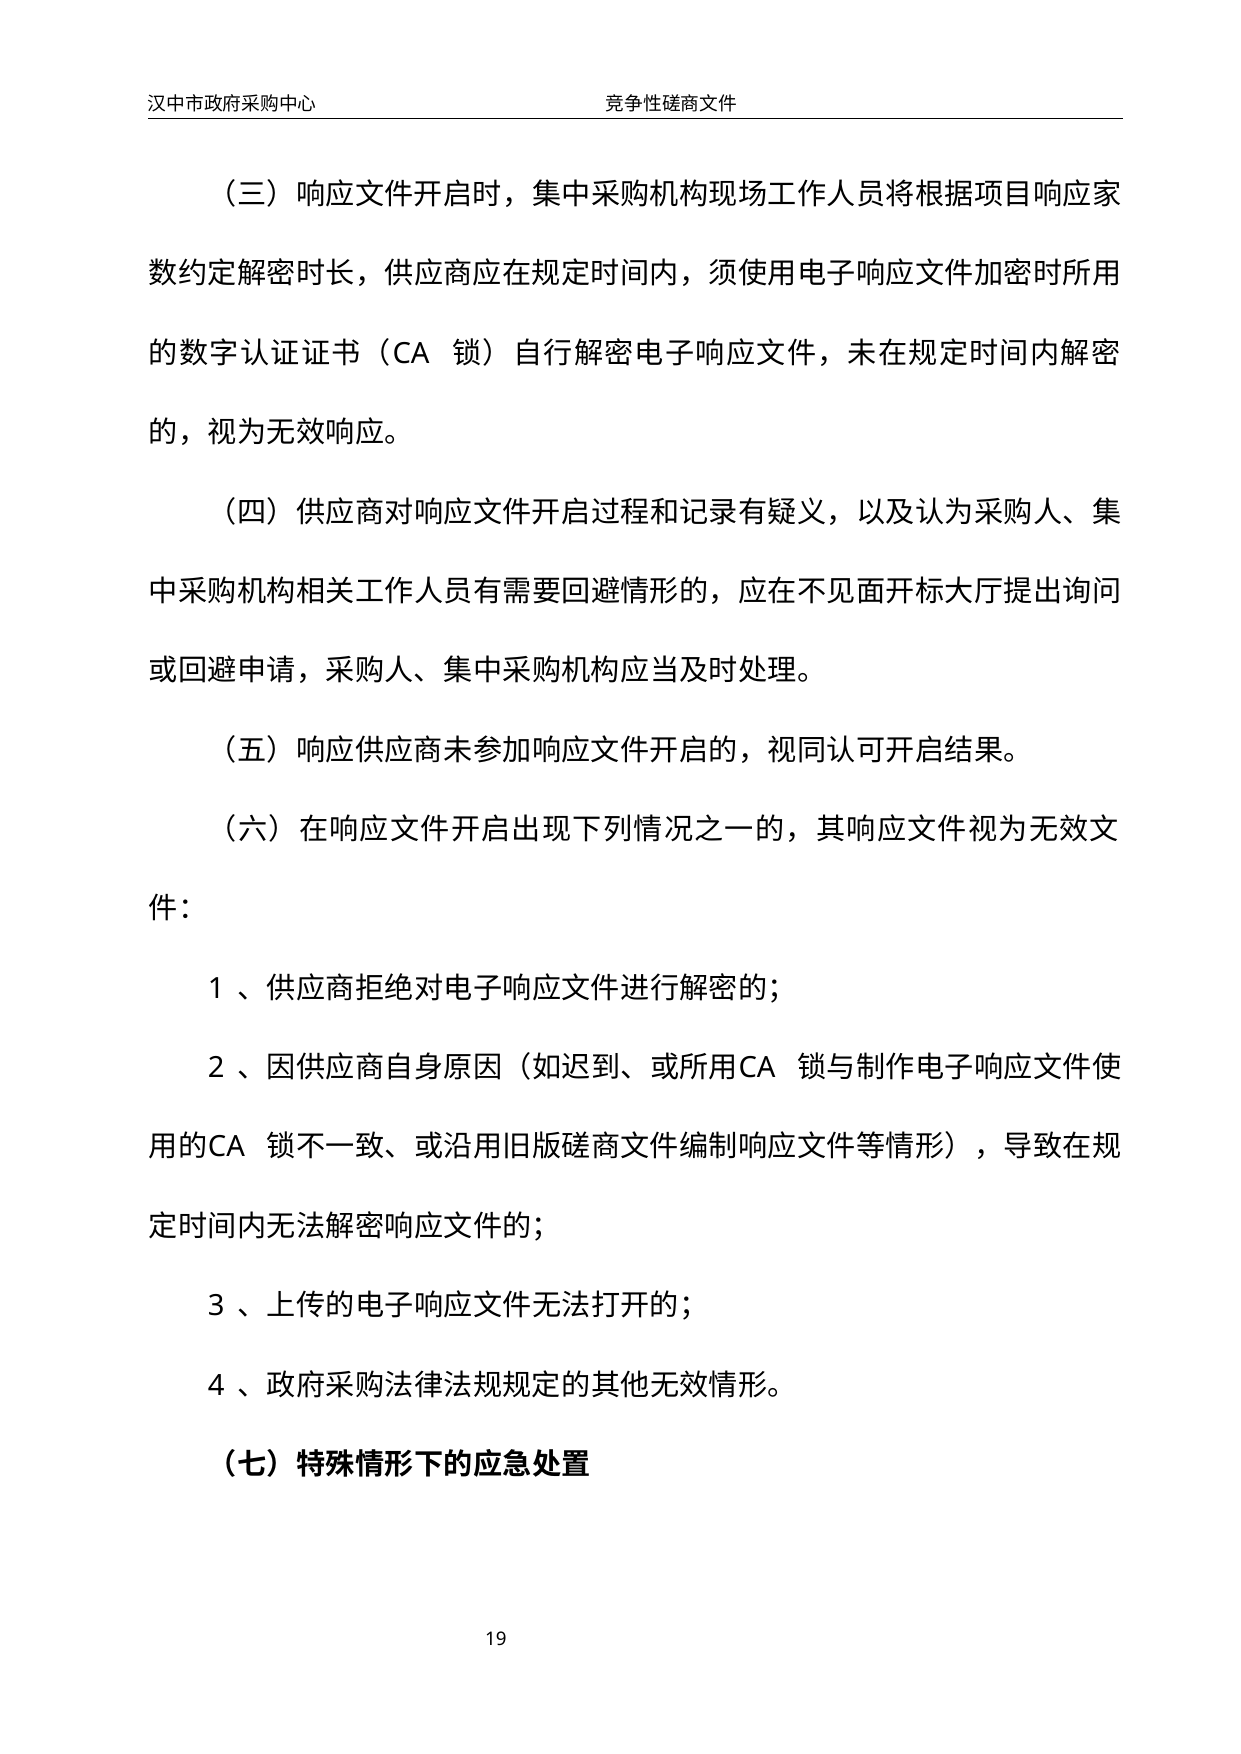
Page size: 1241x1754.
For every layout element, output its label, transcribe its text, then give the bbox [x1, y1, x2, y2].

text 3、上传的电子响应文件无法打开的； [149, 1263, 1121, 1343]
text （三）响应文件开启时，集中采购机构现场工作人员将根据项目响应家数约定解密时长，供应商应在规定时间内，须使用电子响应文件加密时所用的数字认证证书（CA锁）自行解密电子响应文件，未在规定时间内解密的，视为无效响应。 [149, 152, 1121, 469]
text 4、政府采购法律法规规定的其他无效情形。 [149, 1343, 1121, 1422]
text （六）在响应文件开启出现下列情况之一的，其响应文件视为无效文件： [149, 787, 1121, 946]
text （四）供应商对响应文件开启过程和记录有疑义，以及认为采购人、集中采购机构相关工作人员有需要回避情形的，应在不见面开标大厅提出询问或回避申请，采购人、集中采购机构应当及时处理。 [149, 469, 1121, 708]
text （五）响应供应商未参加响应文件开启的，视同认可开启结果。 [149, 708, 1121, 787]
text 2、因供应商自身原因（如迟到、或所用CA锁与制作电子响应文件使用的CA锁不一致、或沿用旧版磋商文件编制响应文件等情形），导致在规定时间内无法解密响应文件的； [149, 1025, 1121, 1263]
text （七）特殊情形下的应急处置 [149, 1422, 1121, 1501]
text 1、供应商拒绝对电子响应文件进行解密的； [149, 946, 1121, 1025]
